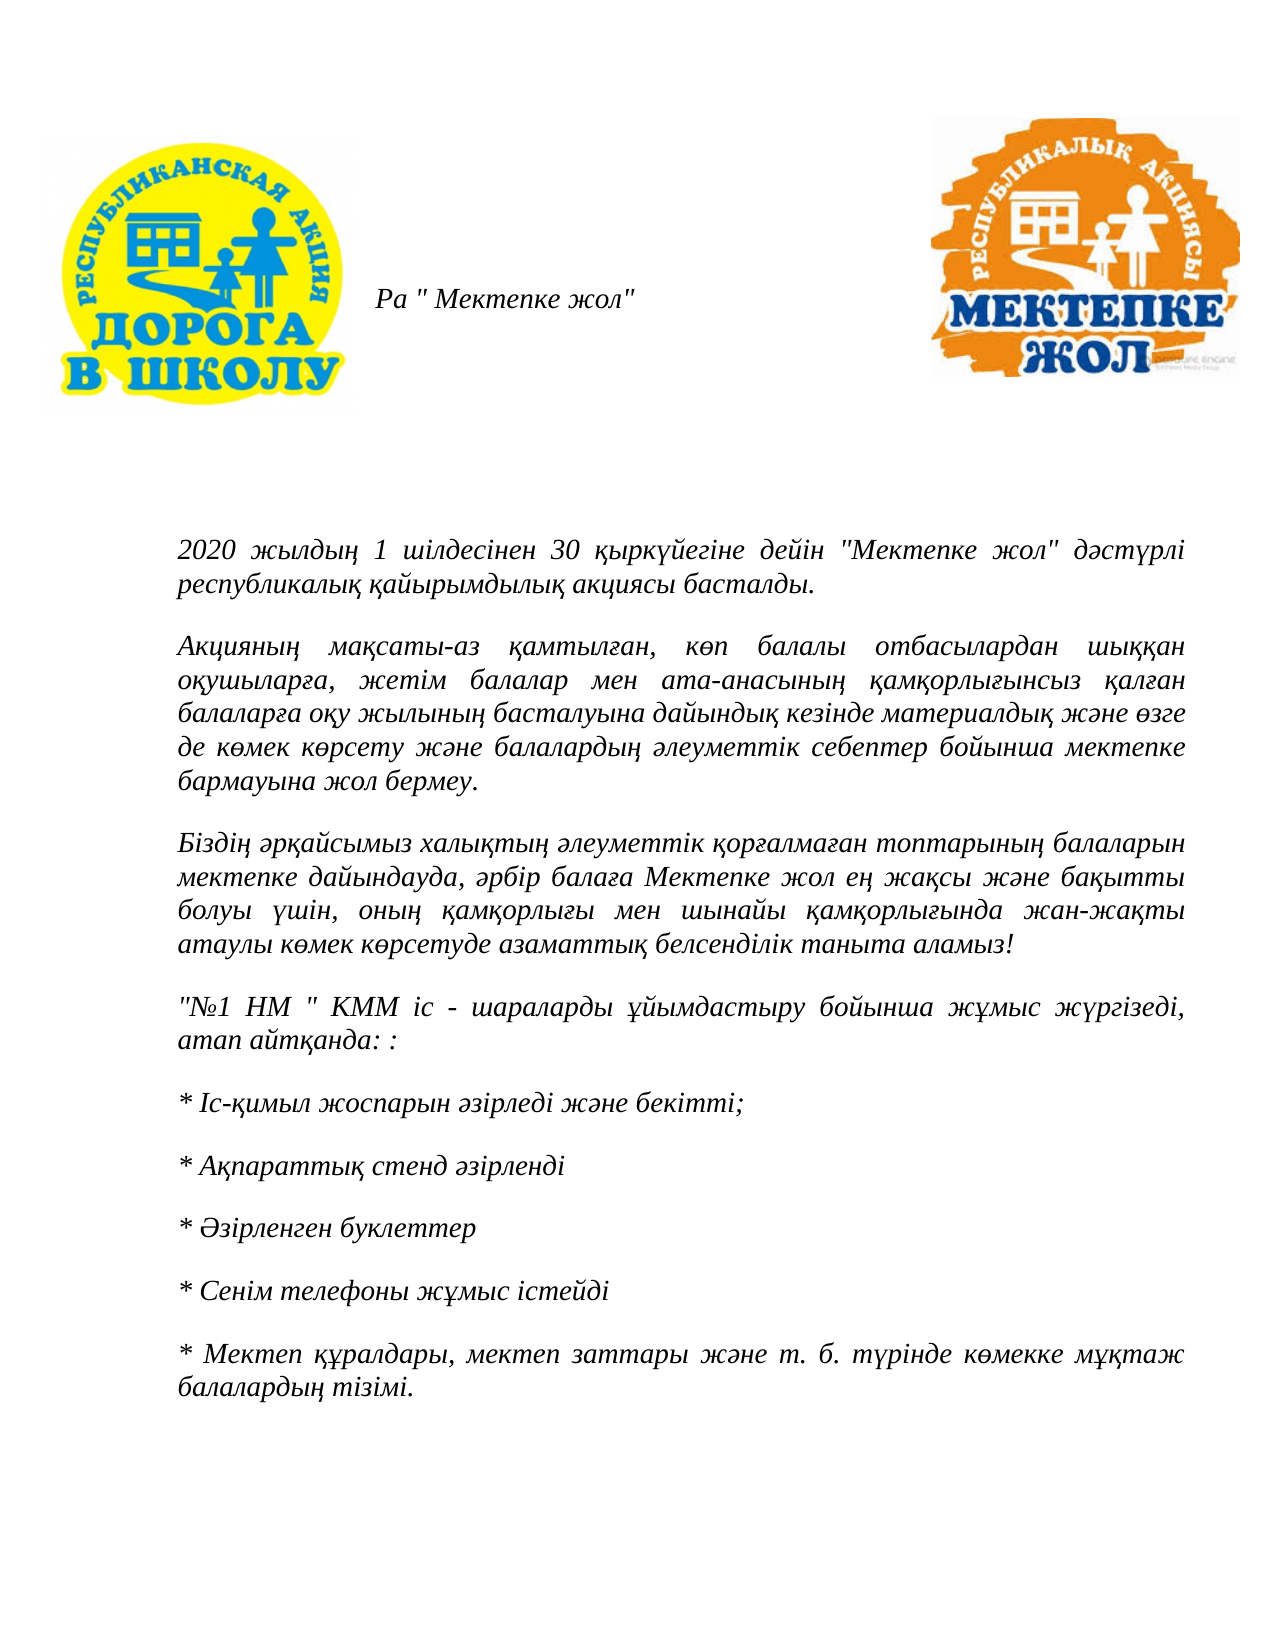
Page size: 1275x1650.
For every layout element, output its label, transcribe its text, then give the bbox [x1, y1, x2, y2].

text * Іс-қимыл жоспарын әзірледі және бекітті; [177, 1085, 1186, 1118]
picture [930, 118, 1240, 377]
text Біздің әрқайсымыз халықтың әлеуметтік қорғалмаған топтарының балаларын мектепке дайындауда, әрбір балаға Мектепке жол ең жақсы және бақытты болуы үшін, оның қамқорлығы мен шынайы қамқорлығында жан-жақты атаулы көмек көрсетуде азаматтық белсенділік таныта аламыз! [177, 825, 1186, 959]
text * Мектеп құралдары, мектеп заттары және т. б. түрінде көмекке мұқтаж балалардың тізімі. [177, 1336, 1186, 1403]
text 2020 жылдың 1 шілдесінен 30 қыркүйегіне дейін "Мектепке жол" дәстүрлі республикалық қайырымдылық акциясы басталды. [177, 532, 1186, 599]
text * Әзірленген буклеттер [177, 1210, 1186, 1244]
text "№1 НМ " КММ іс - шараларды ұйымдастыру бойынша жұмыс жүргізеді, атап айтқанда: : [177, 989, 1186, 1056]
text * Сенім телефоны жұмыс істейді [177, 1273, 1186, 1307]
text * Ақпараттық стенд әзірленді [177, 1148, 1186, 1181]
picture [43, 136, 357, 411]
text Ра " Мектепке жол" [357, 281, 930, 315]
text Акцияның мақсаты-аз қамтылған, көп балалы отбасылардан шыққан оқушыларға, жетім балалар мен ата-анасының қамқорлығынсыз қалған балаларға оқу жылының басталуына дайындық кезінде материалдық және өзге де көмек көрсету және балалардың әлеуметтік себептер бойынша мектепке бармауына жол бермеу. [177, 628, 1186, 796]
